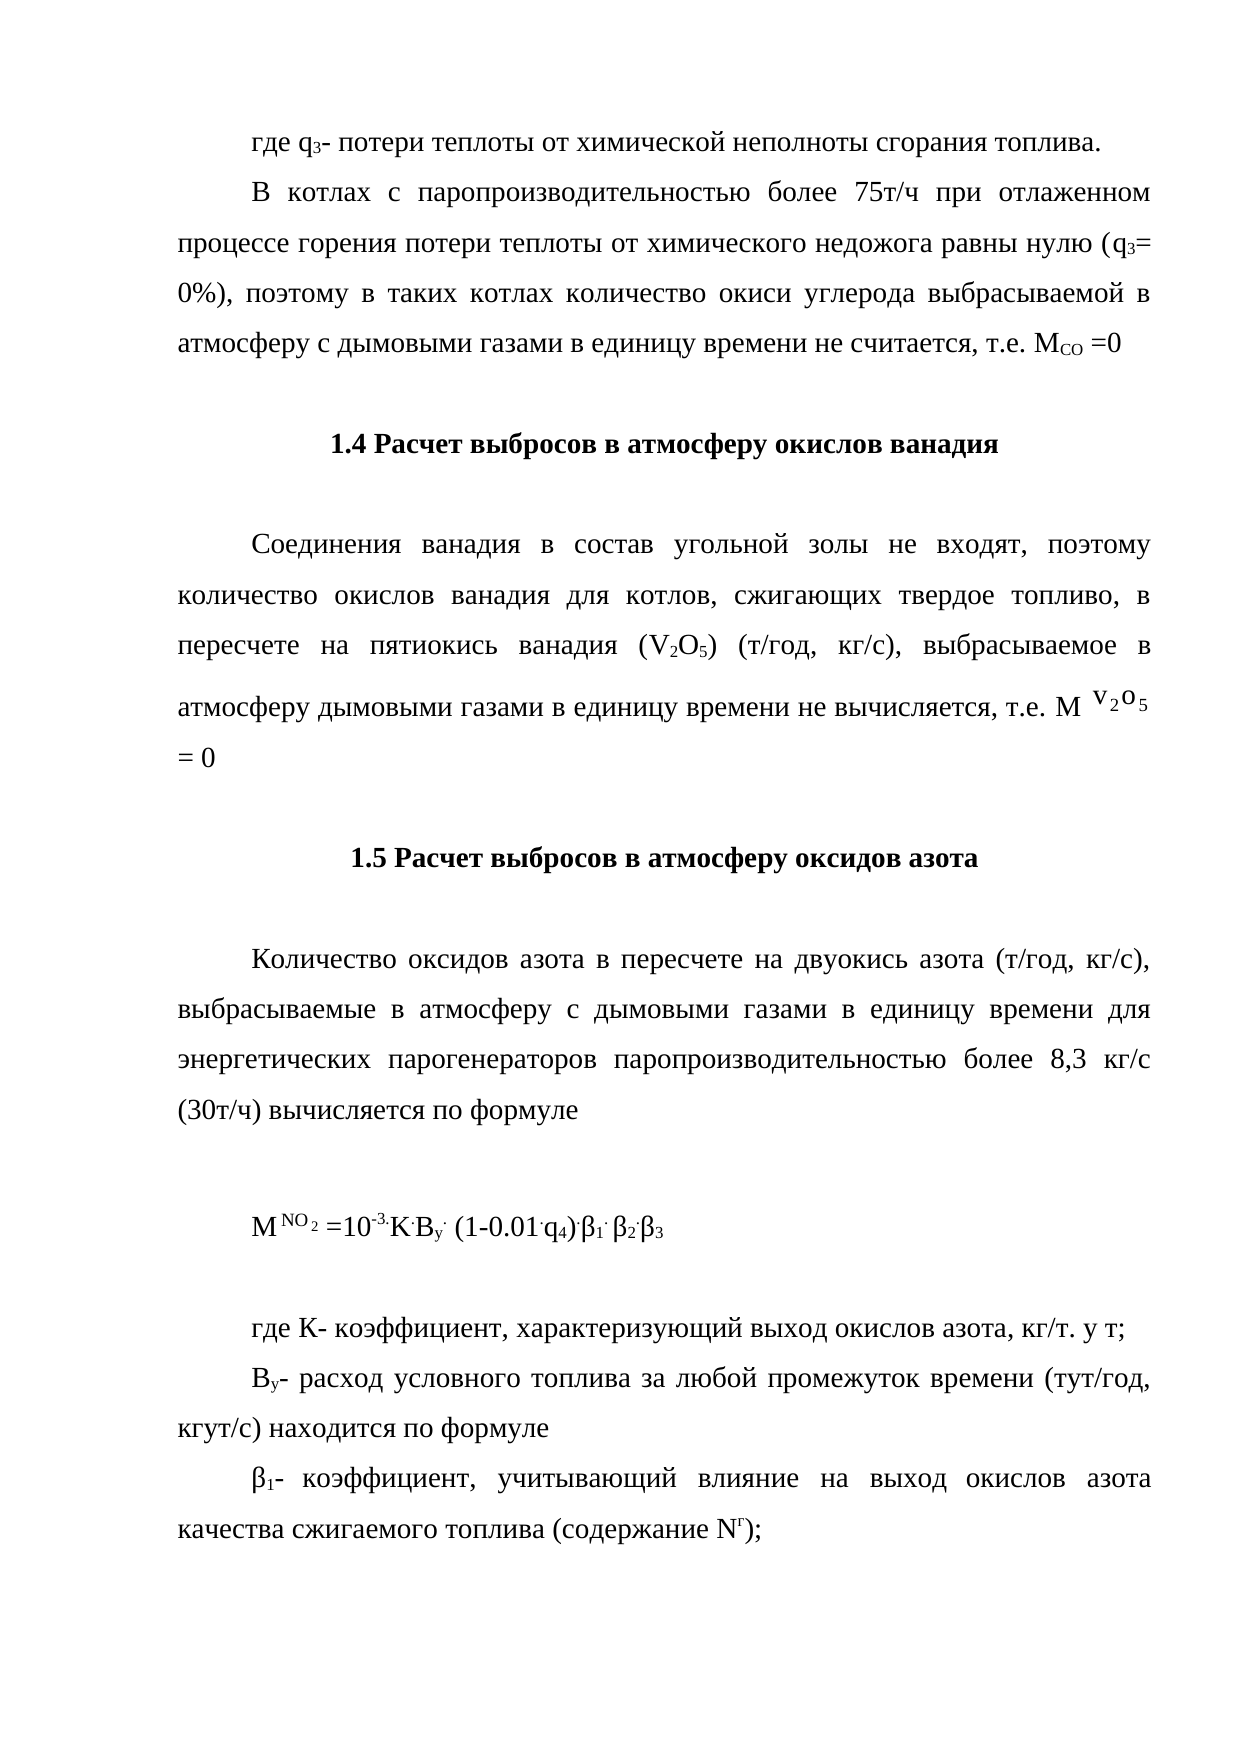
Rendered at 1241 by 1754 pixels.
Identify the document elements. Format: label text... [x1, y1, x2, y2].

text 1.4 Расчет выбросов в атмосферу окислов ванадия [177, 426, 1152, 459]
text β1- коэффициент, учитывающий влияние на выход окислов азота качества сжигаемого топлива (содержание Nг); [177, 1461, 1152, 1544]
text 1.5 Расчет выбросов в атмосферу оксидов азота [177, 840, 1152, 874]
text В котлах с паропроизводительностью более 75т/ч при отлаженном процессе горения потери теплоты от химического недожога равны нулю (q3= 0%), поэтому в таких котлах количество окиси углерода выбрасываемой в атмосферу с дымовыми газами в единицу времени не считается, т.е. MCO =0 [177, 174, 1152, 359]
text M=10-3.K.By. (1-0.01.q4).β1. β2.β3 [177, 1192, 1152, 1243]
text где К- коэффициент, характеризующий выход окислов азота, кг/т. у т; [177, 1310, 1152, 1343]
text Ву- расход условного топлива за любой промежуток времени (тут/год, кгут/с) находится по формуле [177, 1360, 1152, 1444]
text где q3- потери теплоты от химической неполноты сгорания топлива. [177, 124, 1152, 158]
text Количество оксидов азота в пересчете на двуокись азота (т/год, кг/с), выбрасываемые в атмосферу с дымовыми газами в единицу времени для энергетических парогенераторов паропроизводительностью более 8,3 кг/с (30т/ч) вычисляется по формуле [177, 941, 1152, 1125]
text Соединения ванадия в состав угольной золы не входят, поэтому количество окислов ванадия для котлов, сжигающих твердое топливо, в пересчете на пятиокись ванадия (V2O5) (т/год, кг/с), выбрасываемое в атмосферу дымовыми газами в единицу времени не вычисляется, т.е. M = 0 [177, 527, 1152, 773]
